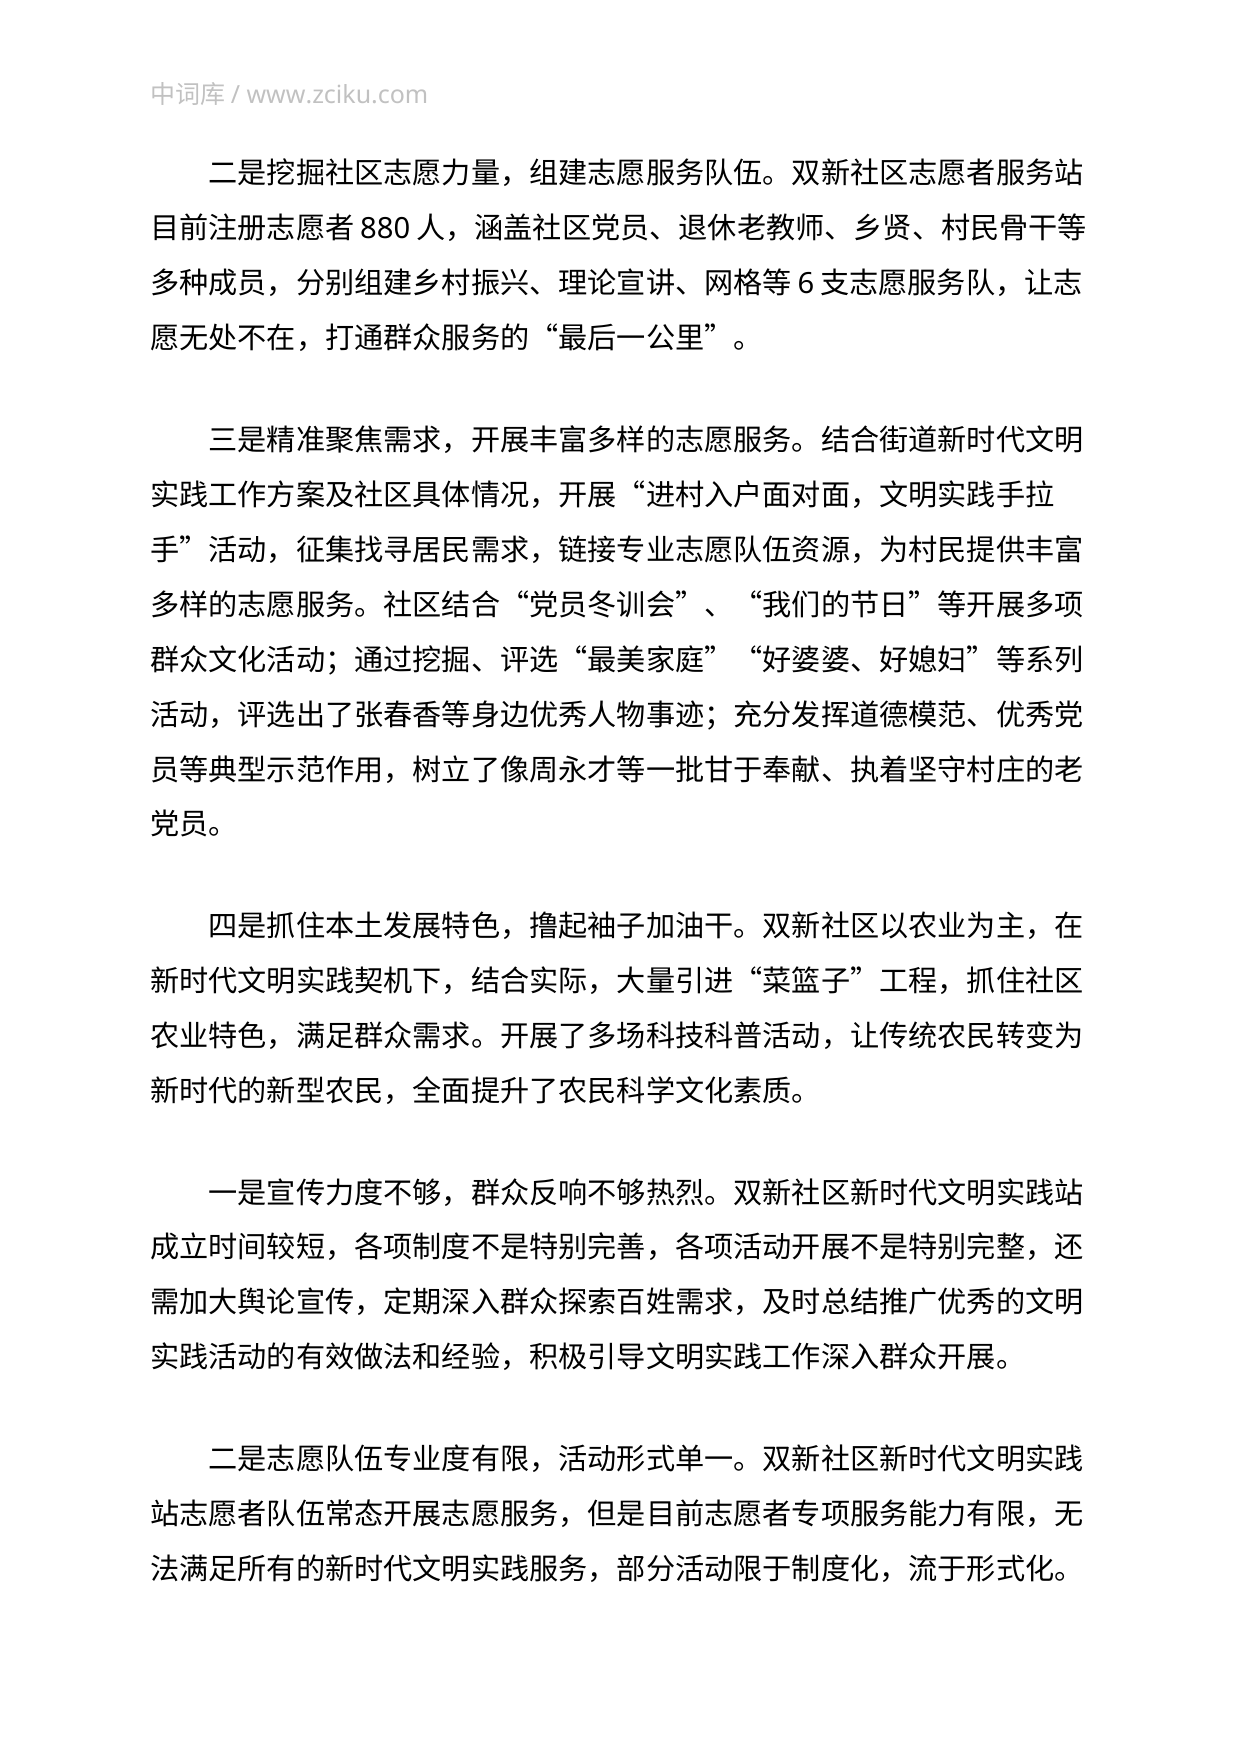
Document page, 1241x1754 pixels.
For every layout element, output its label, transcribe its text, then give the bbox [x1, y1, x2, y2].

text 二是志愿队伍专业度有限，活动形式单一。双新社区新时代文明实践站志愿者队伍常态开展志愿服务，但是目前志愿者专项服务能力有限，无法满足所有的新时代文明实践服务，部分活动限于制度化，流于形式化。 [150, 1436, 1090, 1588]
text 三是精准聚焦需求，开展丰富多样的志愿服务。结合街道新时代文明实践工作方案及社区具体情况，开展“进村入户面对面，文明实践手拉手”活动，征集找寻居民需求，链接专业志愿队伍资源，为村民提供丰富多样的志愿服务。社区结合“党员冬训会”、“我们的节日”等开展多项群众文化活动；通过挖掘、评选“最美家庭”“好婆婆、好媳妇”等系列活动，评选出了张春香等身边优秀人物事迹；充分发挥道德模范、优秀党员等典型示范作用，树立了像周永才等一批甘于奉献、执着坚守村庄的老党员。 [150, 417, 1090, 843]
text 一是宣传力度不够，群众反响不够热烈。双新社区新时代文明实践站成立时间较短，各项制度不是特别完善，各项活动开展不是特别完整，还需加大舆论宣传，定期深入群众探索百姓需求，及时总结推广优秀的文明实践活动的有效做法和经验，积极引导文明实践工作深入群众开展。 [150, 1169, 1090, 1376]
text 四是抓住本土发展特色，撸起袖子加油干。双新社区以农业为主，在新时代文明实践契机下，结合实际，大量引进“菜篮子”工程，抓住社区农业特色，满足群众需求。开展了多场科技科普活动，让传统农民转变为新时代的新型农民，全面提升了农民科学文化素质。 [150, 903, 1090, 1110]
text 二是挖掘社区志愿力量，组建志愿服务队伍。双新社区志愿者服务站目前注册志愿者880人，涵盖社区党员、退休老教师、乡贤、村民骨干等多种成员，分别组建乡村振兴、理论宣讲、网格等6支志愿服务队，让志愿无处不在，打通群众服务的“最后一公里”。 [150, 150, 1090, 357]
